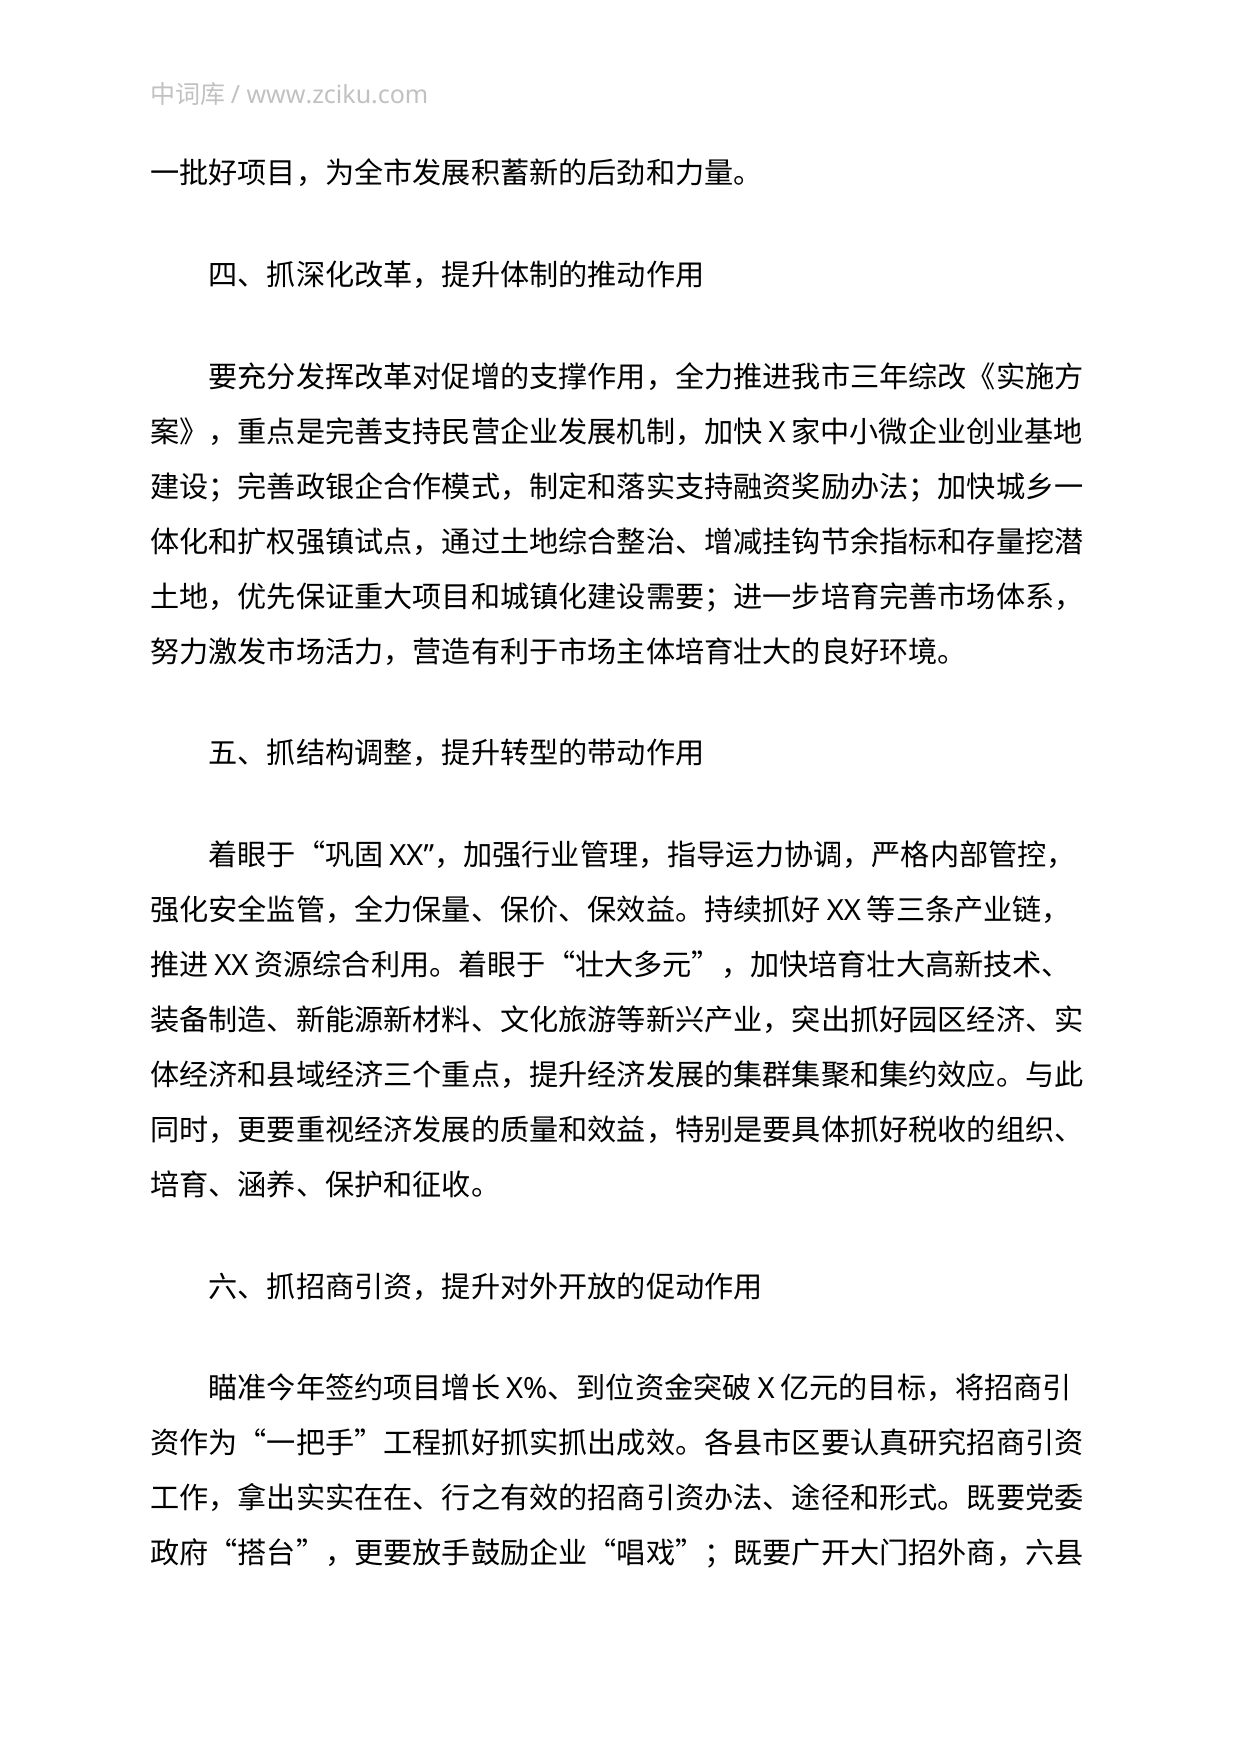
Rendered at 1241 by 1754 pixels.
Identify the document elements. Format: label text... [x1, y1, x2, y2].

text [150, 150, 1090, 192]
text 四、抓深化改革，提升体制的推动作用 [150, 252, 1090, 294]
text 五、抓结构调整，提升转型的带动作用 [150, 730, 1090, 772]
text 着眼于“巩固XX”，加强行业管理，指导运力协调，严格内部管控，强化安全监管，全力保量、保价、保效益。持续抓好XX等三条产业链，推进XX资源综合利用。着眼于“壮大多元”，加快培育壮大高新技术、装备制造、新能源新材料、文化旅游等新兴产业，突出抓好园区经济、实体经济和县域经济三个重点，提升经济发展的集群集聚和集约效应。与此同时，更要重视经济发展的质量和效益，特别是要具体抓好税收的组织、培育、涵养、保护和征收。 [150, 832, 1090, 1204]
text 六、抓招商引资，提升对外开放的促动作用 [150, 1263, 1090, 1305]
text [150, 1365, 1090, 1572]
text 要充分发挥改革对促增的支撑作用，全力推进我市三年综改《实施方案》，重点是完善支持民营企业发展机制，加快X家中小微企业创业基地建设；完善政银企合作模式，制定和落实支持融资奖励办法；加快城乡一体化和扩权强镇试点，通过土地综合整治、增减挂钩节余指标和存量挖潜土地，优先保证重大项目和城镇化建设需要；进一步培育完善市场体系，努力激发市场活力，营造有利于市场主体培育壮大的良好环境。 [150, 353, 1090, 670]
